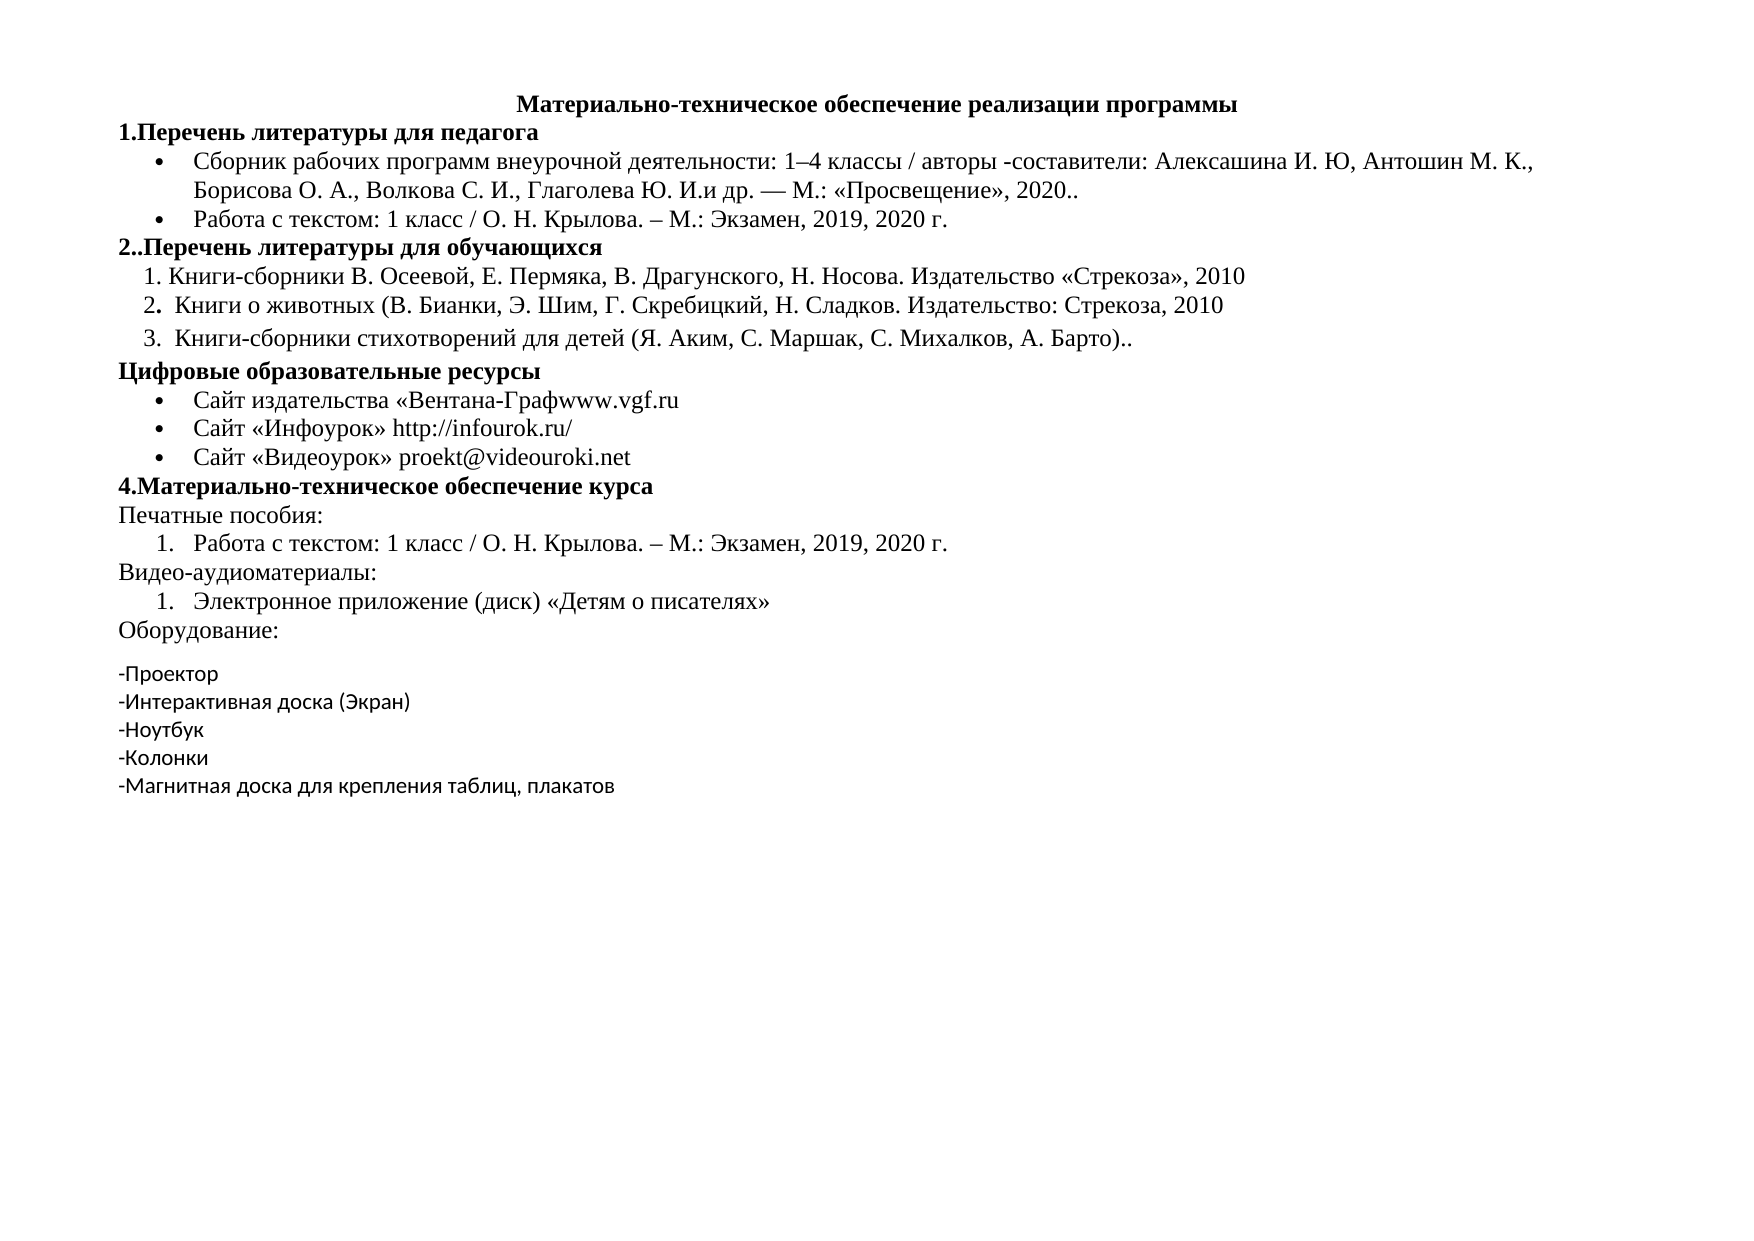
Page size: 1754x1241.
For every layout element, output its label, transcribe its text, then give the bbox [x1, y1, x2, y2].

text -Проектор [118, 659, 1636, 687]
text 2..Перечень литературы для обучающихся [118, 232, 1636, 261]
list Работа с текстом: 1 класс / О. Н. Крылова. – М.: Экзамен, 2019, 2020 г. [156, 204, 1636, 232]
text Видео-аудиоматериалы: [118, 557, 1636, 586]
text Цифровые образовательные ресурсы [118, 356, 1636, 385]
text Оборудование: [118, 615, 1636, 643]
list Электронное приложение (диск) «Детям о писателях» [156, 586, 1636, 615]
text -Интерактивная доска (Экран) [118, 687, 1636, 715]
list Сайт издательства «Вентана-Графwww.vgf.ru [156, 385, 1636, 413]
list Работа с текстом: 1 класс / О. Н. Крылова. – М.: Экзамен, 2019, 2020 г. [156, 528, 1636, 557]
text Материально-техническое обеспечение реализации программы [118, 89, 1636, 117]
text 1. Книги-сборники В. Осеевой, Е. Пермяка, В. Драгунского, Н. Носова. Издательство «Стрекоза», 2010 [118, 261, 1636, 290]
list Сайт «Видеоурок» proekt@videouroki.net [156, 442, 1636, 471]
text Печатные пособия: [118, 500, 1636, 528]
text 4.Материально-техническое обеспечение курса [118, 471, 1636, 500]
list Сайт «Инфоурок» http://infourok.ru/ [156, 413, 1636, 442]
text 1.Перечень литературы для педагога [118, 117, 1636, 146]
text 2. Книги о животных (В. Бианки, Э. Шим, Г. Скребицкий, Н. Сладков. Издательство: Стрекоза, 2010 [118, 290, 1636, 319]
list Сборник рабочих программ внеурочной деятельности: 1–4 классы / авторы -составители: Алексашина И. Ю, Антошин М. К., Борисова О. А., Волкова С. И., Глаголева Ю. И.и др. — М.: «Просвещение», 2020.. [156, 146, 1636, 204]
text -Магнитная доска для крепления таблиц, плакатов [118, 771, 1636, 799]
text -Ноутбук [118, 715, 1636, 743]
text 3. Книги-сборники стихотворений для детей (Я. Аким, С. Маршак, С. Михалков, А. Барто).. [118, 323, 1636, 352]
text -Колонки [118, 743, 1636, 771]
